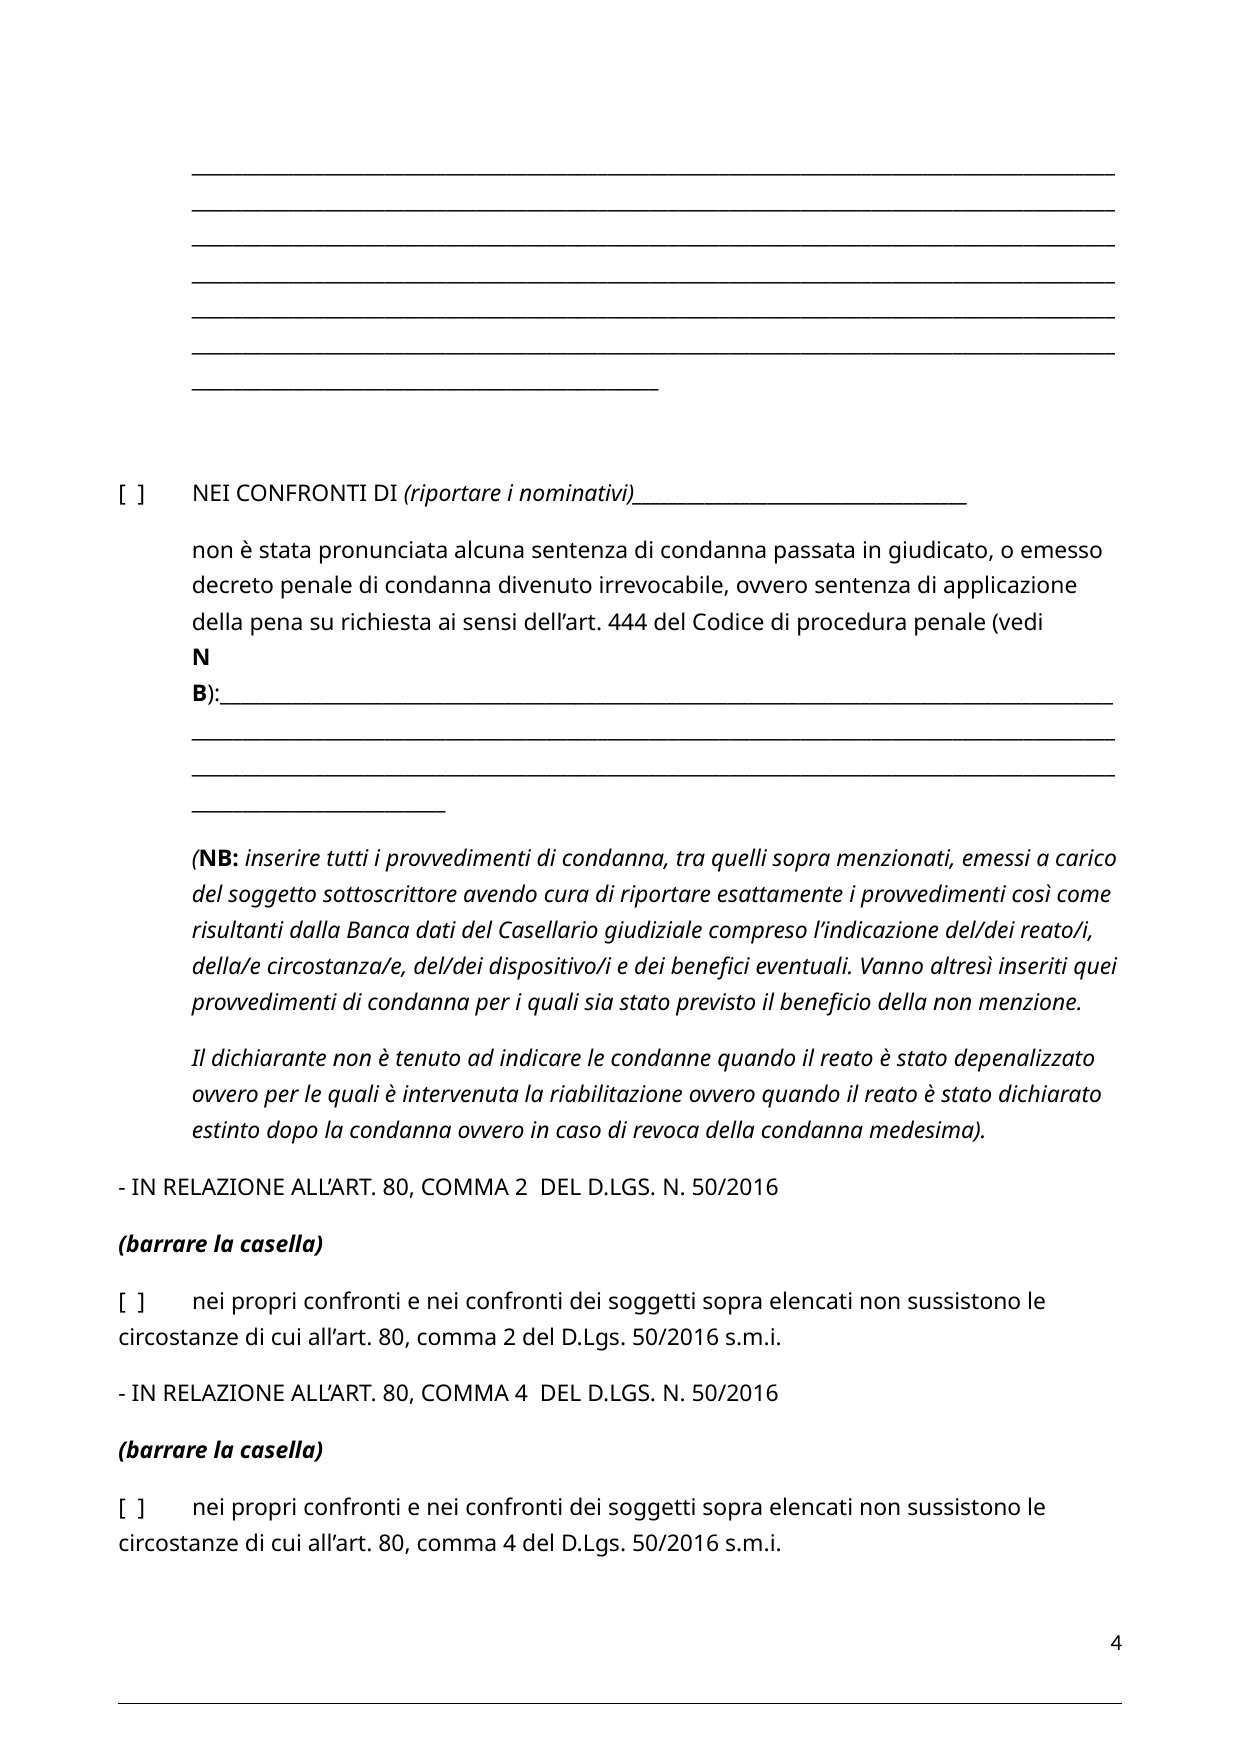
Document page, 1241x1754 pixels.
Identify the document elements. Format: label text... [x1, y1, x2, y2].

text Il dichiarante non è tenuto ad indicare le condanne quando il reato è stato depenalizzato ovvero per le quali è intervenuta la riabilitazione ovvero quando il reato è stato dichiarato estinto dopo la condanna ovvero in caso di revoca della condanna medesima). [192, 1042, 1122, 1146]
text (NB: inserire tutti i provvedimenti di condanna, tra quelli sopra menzionati, emessi a carico del soggetto sottoscrittore avendo cura di riportare esattamente i provvedimenti così come risultanti dalla Banca dati del Casellario giudiziale compreso l’indicazione del/dei reato/i, della/e circostanza/e, del/dei dispositivo/i e dei benefici eventuali. Vanno altresì inseriti quei provvedimenti di condanna per i quali sia stato previsto il beneficio della non menzione. [192, 842, 1122, 1017]
text non è stata pronunciata alcuna sentenza di condanna passata in giudicato, o emesso decreto penale di condanna divenuto irrevocabile, ovvero sentenza di applicazione della pena su richiesta ai sensi dell’art. 444 del Codice di procedura penale (vedi NB):_______________________________________________________________________________________________________________________________________________________________________________________________________________________________________________________________________________________________________ [192, 533, 1122, 816]
text - IN RELAZIONE ALL’ART. 80, COMMA 4 DEL D.LGS. N. 50/2016 [118, 1377, 1122, 1408]
text [ ] nei propri confronti e nei confronti dei soggetti sopra elencati non sussistono le circostanze di cui all’art. 80, comma 2 del D.Lgs. 50/2016 s.m.i. [118, 1284, 1122, 1352]
text (barrare la casella) [118, 1228, 1122, 1259]
text (barrare la casella) [118, 1434, 1122, 1465]
text - IN RELAZIONE ALL’ART. 80, COMMA 2 DEL D.LGS. N. 50/2016 [118, 1171, 1122, 1202]
text [ ] nei propri confronti e nei confronti dei soggetti sopra elencati non sussistono le circostanze di cui all’art. 80, comma 4 del D.Lgs. 50/2016 s.m.i. [118, 1491, 1122, 1558]
text [ ] NEI CONFRONTI DI (riportare i nominativi)_____________________________________ [118, 477, 1122, 508]
text ________________________________________________________________________________________________________________________________________________________________________________________________________________________________________________________________________________________________________________________________________________________________________________________________________________________________________________________________________________________________________________________________________________________________________________________________________________ [192, 148, 1122, 394]
